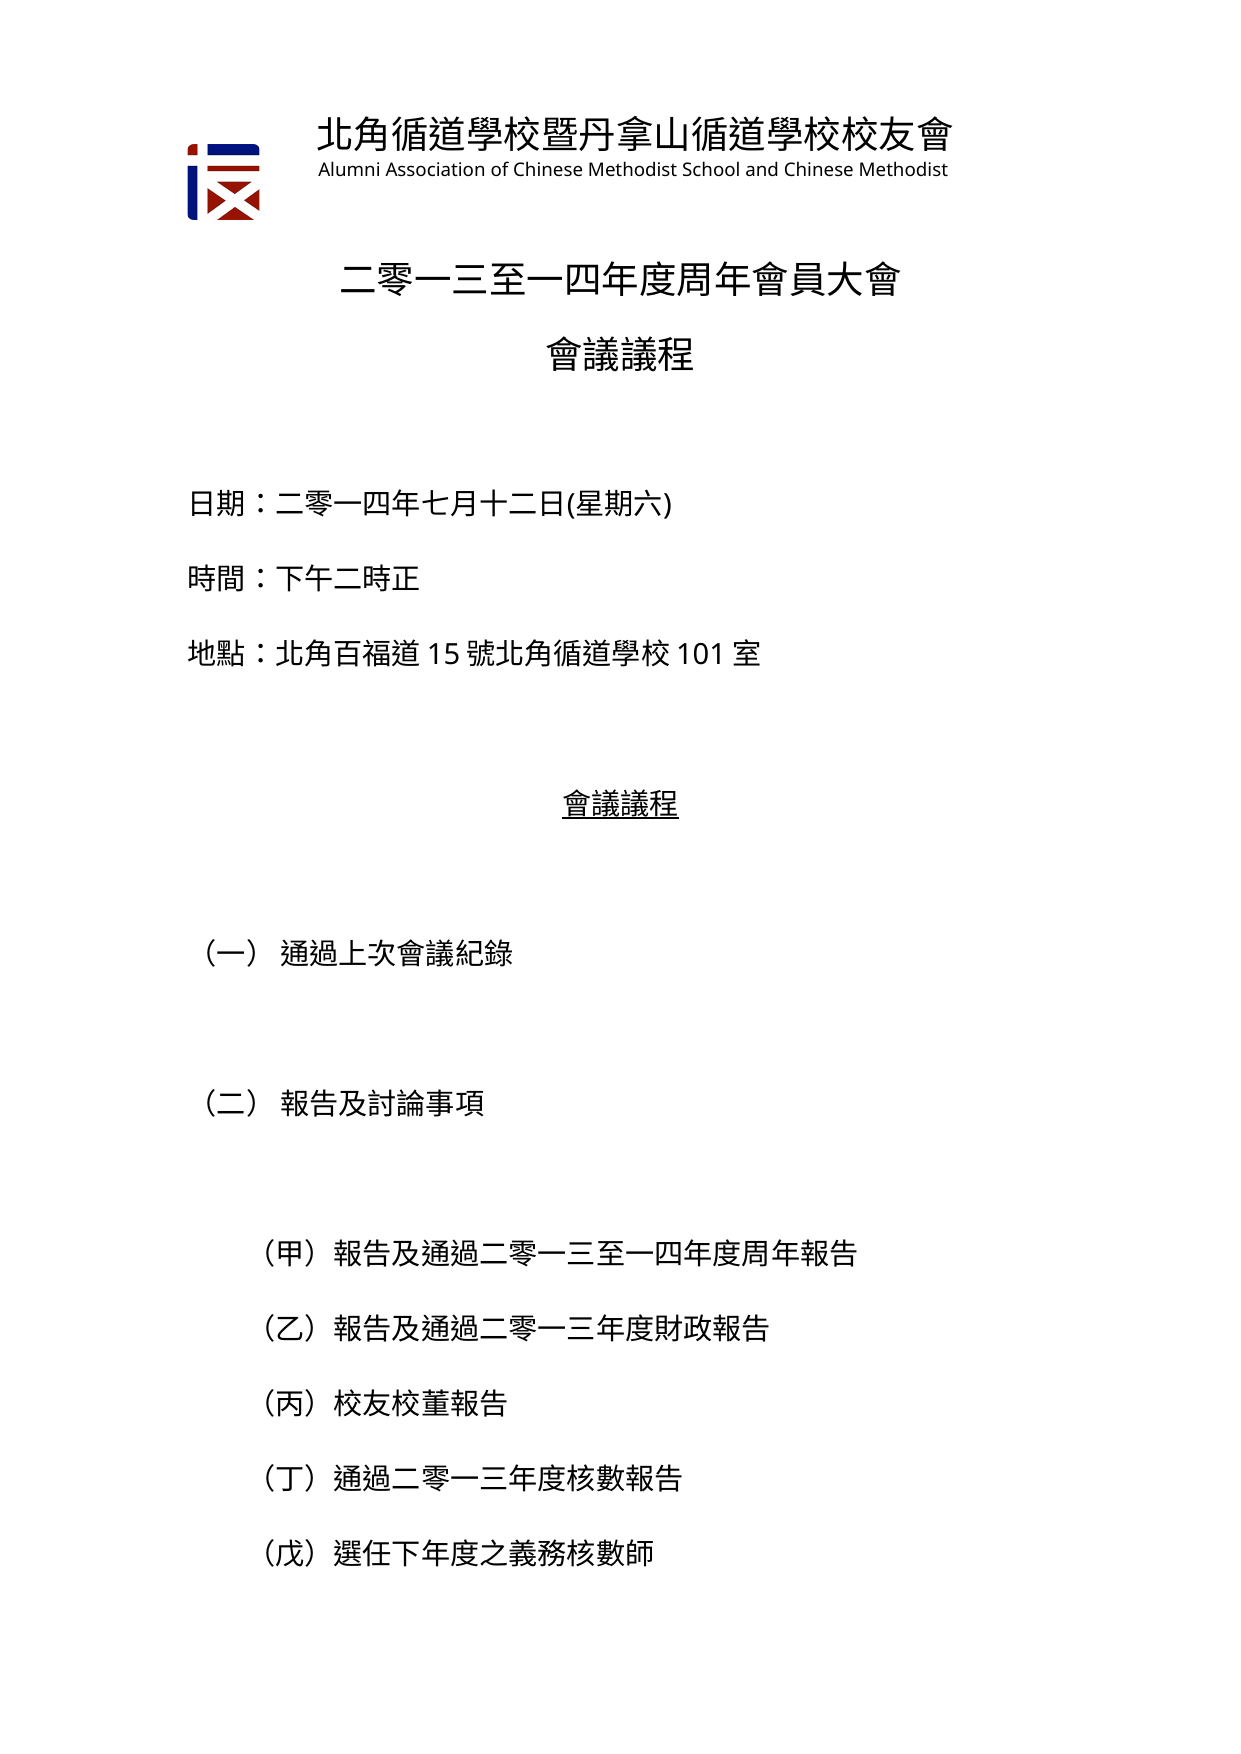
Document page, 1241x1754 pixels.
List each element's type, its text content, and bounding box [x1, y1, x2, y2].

text （丁）通過二零一三年度核數報告 [187, 1439, 1053, 1514]
text 會議議程 [187, 314, 1053, 389]
text （乙）報告及通過二零一三年度財政報告 [187, 1289, 1053, 1364]
text 二零一三至一四年度周年會員大會 [187, 239, 1053, 314]
text 會議議程 [187, 764, 1053, 839]
text 時間：下午二時正 [187, 539, 1053, 614]
text 地點：北角百福道15號北角循道學校101室 [187, 614, 1053, 689]
text （丙）校友校董報告 [187, 1364, 1053, 1439]
text （戊）選任下年度之義務核數師 [187, 1514, 1053, 1589]
text （甲）報告及通過二零一三至一四年度周年報告 [187, 1214, 1053, 1289]
list 通過上次會議紀錄 [187, 914, 1053, 989]
text 日期：二零一四年七月十二日(星期六) [187, 464, 1053, 539]
list 報告及討論事項 [187, 1064, 1053, 1139]
